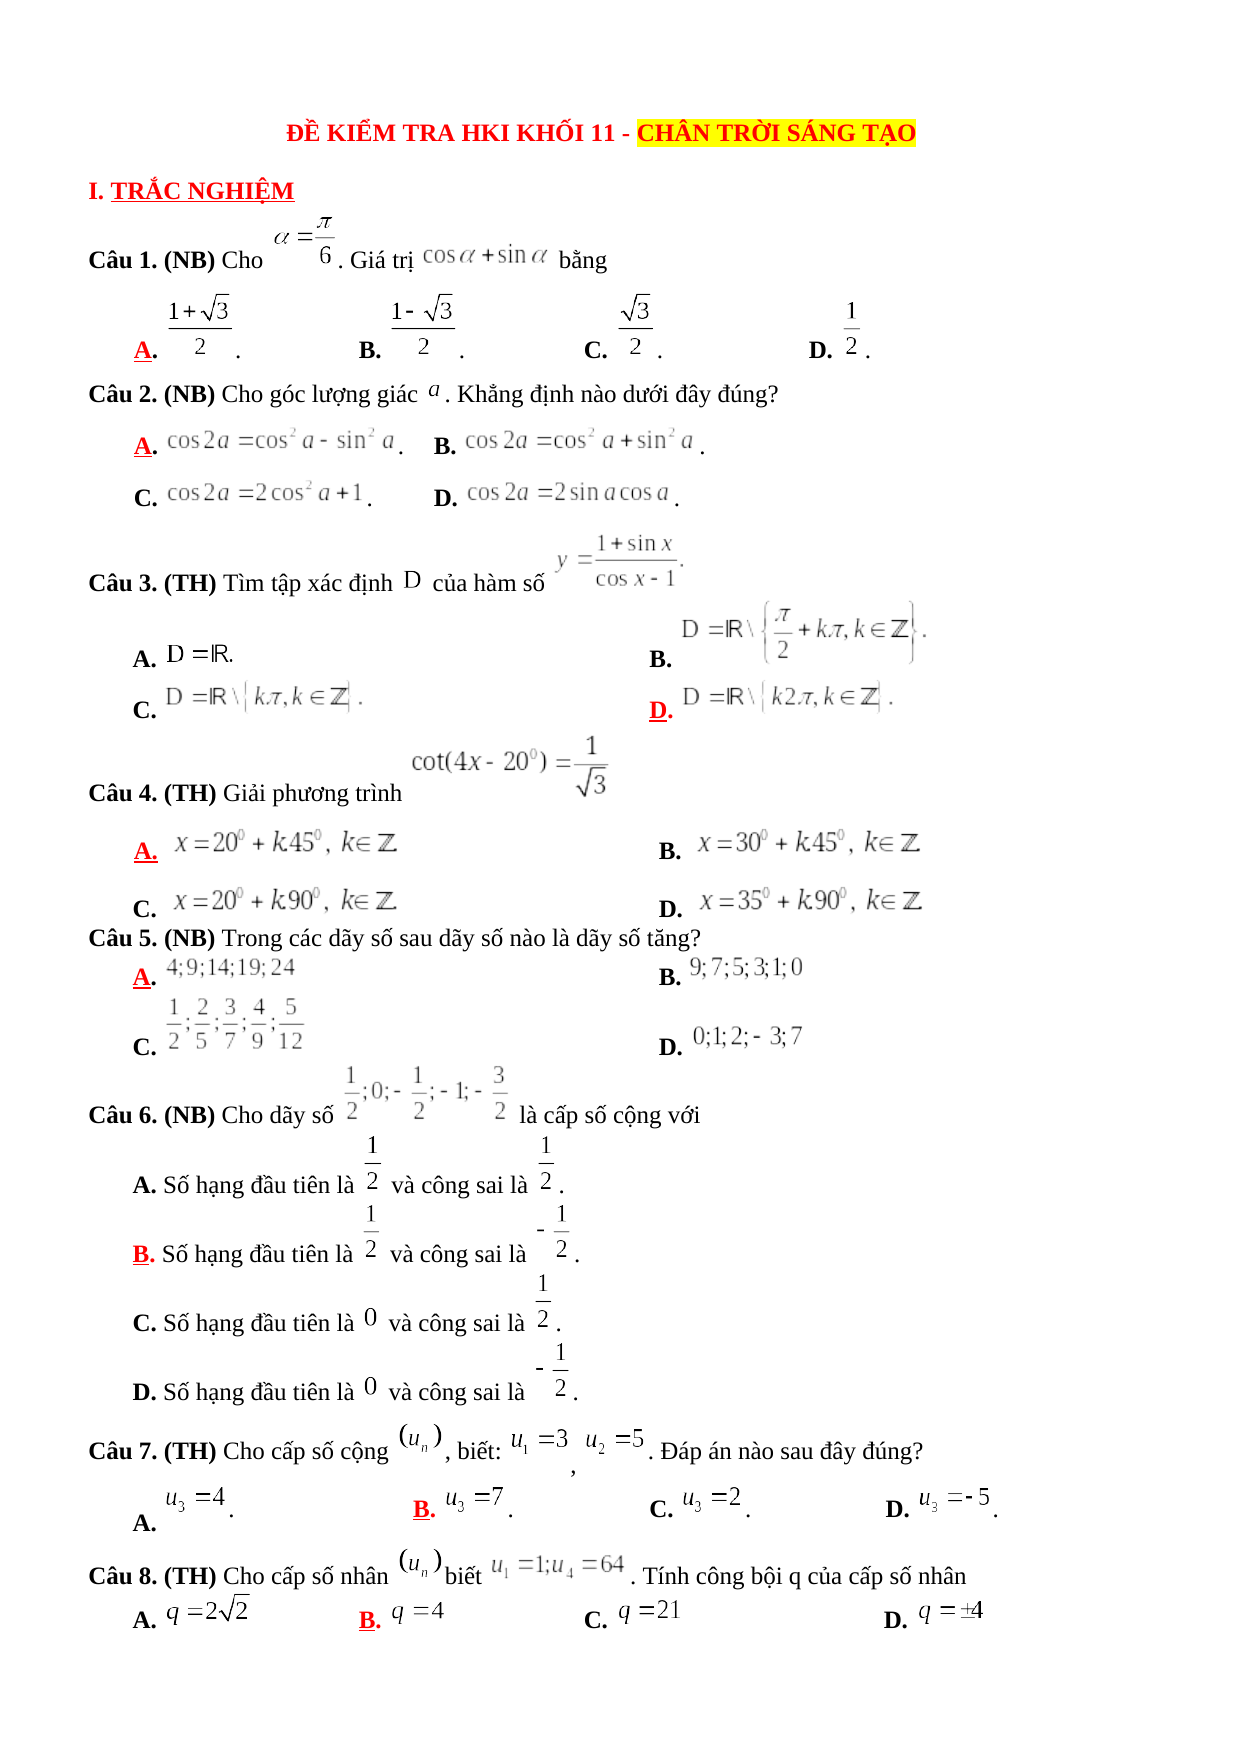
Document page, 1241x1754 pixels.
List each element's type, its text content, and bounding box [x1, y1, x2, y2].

text C. . D. . [88, 474, 1144, 512]
text Câu 4. (TH) Giải phương trình [88, 728, 1144, 807]
text C. D. [88, 879, 1144, 923]
text A. B. [88, 952, 1144, 991]
text Câu 2. (NB) Cho góc lượng giác . Khẳng định nào dưới đây đúng? [88, 379, 1144, 407]
text Câu 6. (NB) Cho dãy số là cấp số cộng với [88, 1060, 1144, 1129]
text A. B. [88, 821, 1144, 865]
text ĐỀ KIỂM TRA HKI KHỐI 11 - CHÂN TRỜI SÁNG TẠO [58, 118, 1144, 147]
text A. B. C. D. [88, 1590, 1144, 1633]
text Câu 7. (TH) Cho cấp số cộng , biết: , . Đáp án nào sau đây đúng? [88, 1418, 1144, 1479]
text C. Số hạng đầu tiên là và công sai là . [88, 1267, 1144, 1337]
text C. D. [88, 991, 1144, 1060]
text Câu 3. (TH) Tìm tập xác định của hàm số [88, 526, 1144, 597]
text I. TRẮC NGHIỆM [88, 176, 1144, 205]
text B. Số hạng đầu tiên là và công sai là . [88, 1198, 1144, 1267]
text Câu 8. (TH) Cho cấp số nhân biết . Tính công bội q của cấp số nhân [88, 1543, 1144, 1590]
text C. D. [88, 677, 1144, 724]
text D. Số hạng đầu tiên là và công sai là . [88, 1337, 1144, 1406]
text A. . B. . [88, 422, 1144, 460]
text A. . B. . C. . D. . [88, 288, 1144, 364]
text A. B. [88, 597, 1144, 673]
text A. Số hạng đầu tiên là và công sai là . [88, 1129, 1144, 1198]
text Câu 1. (NB) Cho . Giá trị bằng [88, 205, 1144, 274]
text A. . B. . C. . D. . [88, 1479, 1144, 1537]
text Câu 5. (NB) Trong các dãy số sau dãy số nào là dãy số tăng? [88, 923, 1144, 952]
